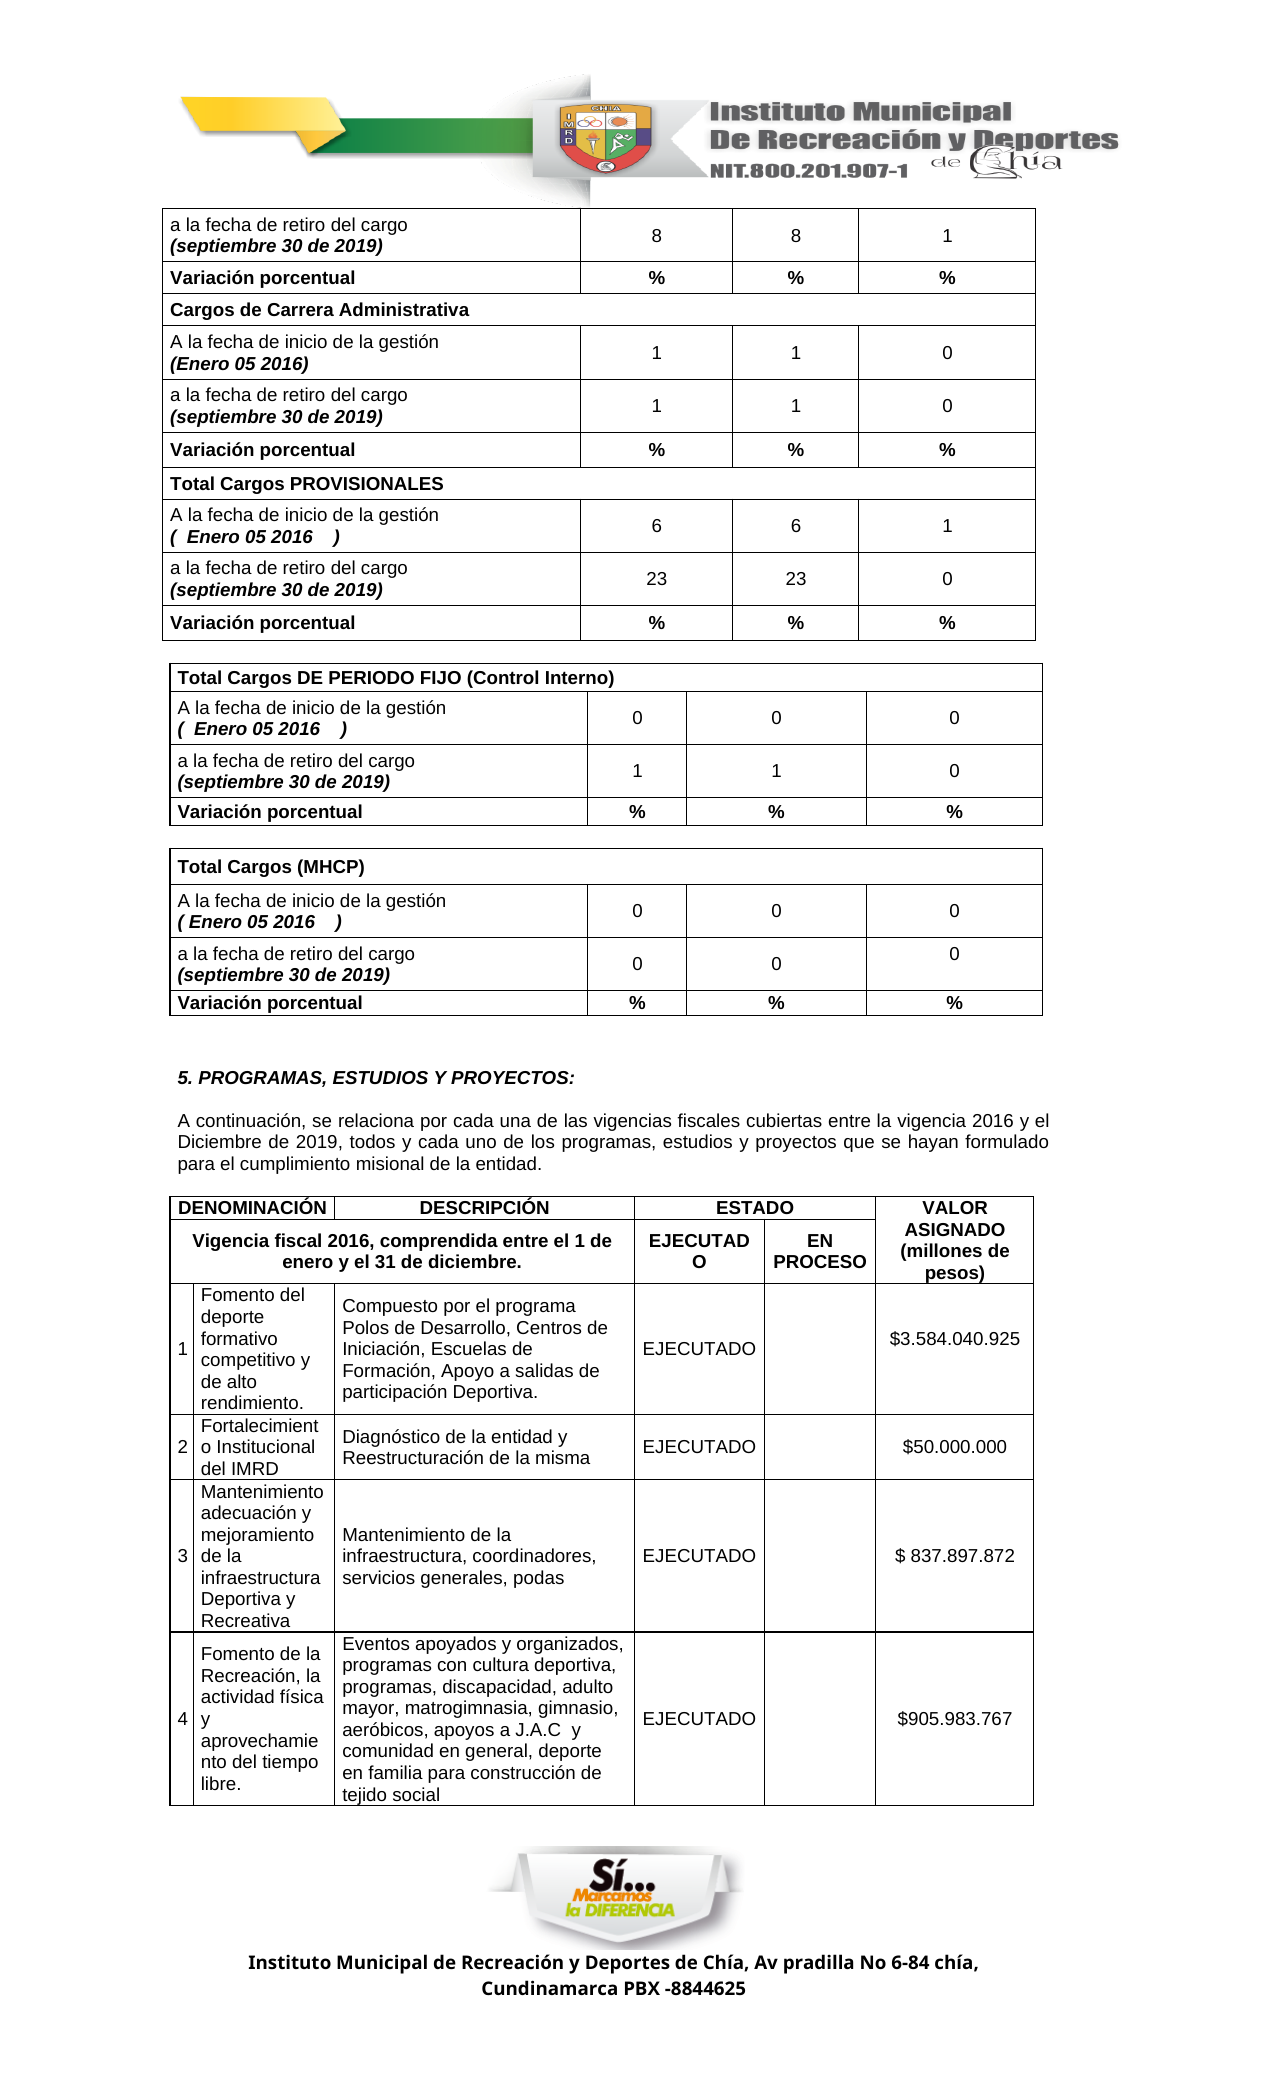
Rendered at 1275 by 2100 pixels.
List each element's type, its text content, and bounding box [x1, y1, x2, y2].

table_cell A la fecha de inicio de la gestión ( Enero 05 2016 ) [163, 500, 580, 552]
table_cell $3.584.040.925 [876, 1284, 1033, 1414]
table_cell EJECUTADO [635, 1220, 764, 1283]
table_header Total Cargos (MHCP) [171, 849, 1042, 884]
table_cell $905.983.767 [876, 1633, 1033, 1805]
table_cell 0 [588, 692, 686, 744]
table_cell 1 [588, 745, 686, 797]
table_cell EJECUTADO [635, 1415, 764, 1479]
table_cell % [588, 991, 686, 1015]
table_cell 8 [581, 209, 732, 261]
table_cell 0 [687, 692, 866, 744]
table_cell Compuesto por el programa Polos de Desarrollo, Centros de Iniciación, Escuelas de Formación, Apoyo a salidas de participación Deportiva. [335, 1284, 634, 1414]
table_cell % [733, 433, 858, 467]
table_cell 2 [171, 1415, 193, 1479]
table_cell % [581, 606, 732, 640]
table_cell Total Cargos PROVISIONALES [163, 468, 1035, 498]
table_cell [765, 1480, 875, 1631]
table_cell 1 [581, 326, 732, 378]
table_cell % [581, 262, 732, 293]
table_cell Vigencia fiscal 2016, comprendida entre el 1 de enero y el 31 de diciembre. [171, 1220, 634, 1283]
table_cell 0 [588, 938, 686, 990]
picture [482, 1846, 745, 1950]
table_cell 0 [687, 885, 866, 937]
table_cell A la fecha de inicio de la gestión ( Enero 05 2016 ) [171, 692, 587, 744]
table_cell [765, 1284, 875, 1414]
table_cell $50.000.000 [876, 1415, 1033, 1479]
text 5. PROGRAMAS, ESTUDIOS Y PROYECTOS: [177, 1067, 1050, 1088]
table_cell EJECUTADO [635, 1284, 764, 1414]
table_cell 0 [588, 885, 686, 937]
table_cell Variación porcentual [171, 991, 587, 1015]
table_cell 1 [733, 326, 858, 378]
table_cell $ 837.897.872 [876, 1480, 1033, 1631]
table_cell 4 [171, 1633, 193, 1805]
table_header ESTADO [635, 1197, 875, 1218]
table_cell % [867, 798, 1042, 825]
table_cell 0 [867, 692, 1042, 744]
table_cell 1 [859, 500, 1035, 552]
table_cell Mantenimiento adecuación y mejoramiento de la infraestructura Deportiva y Recreativa [194, 1480, 334, 1631]
table_cell 1 [733, 380, 858, 432]
table_cell a la fecha de retiro del cargo (septiembre 30 de 2019) [163, 209, 580, 261]
table_cell % [867, 991, 1042, 1015]
table_cell [765, 1633, 875, 1805]
table_cell Diagnóstico de la entidad y Reestructuración de la misma [335, 1415, 634, 1479]
table_cell 0 [867, 938, 1042, 990]
table_cell Variación porcentual [163, 262, 580, 293]
table_cell Cargos de Carrera Administrativa [163, 294, 1035, 325]
table_cell Fomento de la Recreación, la actividad física y aprovechamiento del tiempo libre. [194, 1633, 334, 1805]
table_cell a la fecha de retiro del cargo (septiembre 30 de 2019) [163, 380, 580, 432]
table_cell % [687, 991, 866, 1015]
table_cell 1 [859, 209, 1035, 261]
table_cell a la fecha de retiro del cargo (septiembre 30 de 2019) [163, 553, 580, 605]
table_cell [765, 1415, 875, 1479]
table_cell Eventos apoyados y organizados, programas con cultura deportiva, programas, discapacidad, adulto mayor, matrogimnasia, gimnasio, aeróbicos, apoyos a J.A.C y comunidad en general, deporte en familia para construcción de tejido social [335, 1633, 634, 1805]
table_cell Fomento del deporte formativo competitivo y de alto rendimiento. [194, 1284, 334, 1414]
table_cell 8 [733, 209, 858, 261]
table_cell A la fecha de inicio de la gestión (Enero 05 2016) [163, 326, 580, 378]
table_cell A la fecha de inicio de la gestión ( Enero 05 2016 ) [171, 885, 587, 937]
table_cell a la fecha de retiro del cargo (septiembre 30 de 2019) [171, 938, 587, 990]
table_cell % [859, 606, 1035, 640]
table_cell % [581, 433, 732, 467]
table_cell Variación porcentual [163, 606, 580, 640]
table_cell % [859, 433, 1035, 467]
table_cell EJECUTADO [635, 1480, 764, 1631]
table_cell 0 [867, 745, 1042, 797]
text A continuación, se relaciona por cada una de las vigencias fiscales cubiertas entre la vigencia 2016 y el Diciembre de 2019, todos y cada uno de los programas, estudios y proyectos que se hayan formulado para el cumplimiento misional de la entidad. [177, 1110, 1050, 1174]
table_cell Fortalecimiento Institucional del IMRD [194, 1415, 334, 1479]
table_cell a la fecha de retiro del cargo (septiembre 30 de 2019) [171, 745, 587, 797]
table_cell 0 [859, 380, 1035, 432]
table_cell Variación porcentual [171, 798, 587, 825]
table_cell 1 [687, 745, 866, 797]
table_cell % [733, 606, 858, 640]
table_cell EJECUTADO [635, 1633, 764, 1805]
table_cell 23 [581, 553, 732, 605]
table_cell 0 [859, 553, 1035, 605]
table_header DENOMINACIÓN [171, 1197, 334, 1218]
table_cell Mantenimiento de la infraestructura, coordinadores, servicios generales, podas [335, 1480, 634, 1631]
table_cell 1 [171, 1284, 193, 1414]
table_cell 23 [733, 553, 858, 605]
table_header Total Cargos DE PERIODO FIJO (Control Interno) [171, 664, 1042, 691]
table_cell 0 [687, 938, 866, 990]
table_cell % [733, 262, 858, 293]
table_cell % [588, 798, 686, 825]
table_cell 6 [733, 500, 858, 552]
table_cell % [687, 798, 866, 825]
table_cell 6 [581, 500, 732, 552]
table_header DESCRIPCIÓN [335, 1197, 634, 1218]
table_header VALOR ASIGNADO (millones de pesos) [876, 1197, 1033, 1283]
table_cell EN PROCESO [765, 1220, 875, 1283]
table_cell 0 [859, 326, 1035, 378]
table_cell 3 [171, 1480, 193, 1631]
table_cell Variación porcentual [163, 433, 580, 467]
table_cell 1 [581, 380, 732, 432]
table_cell % [859, 262, 1035, 293]
picture [177, 73, 1123, 209]
table_cell 0 [867, 885, 1042, 937]
